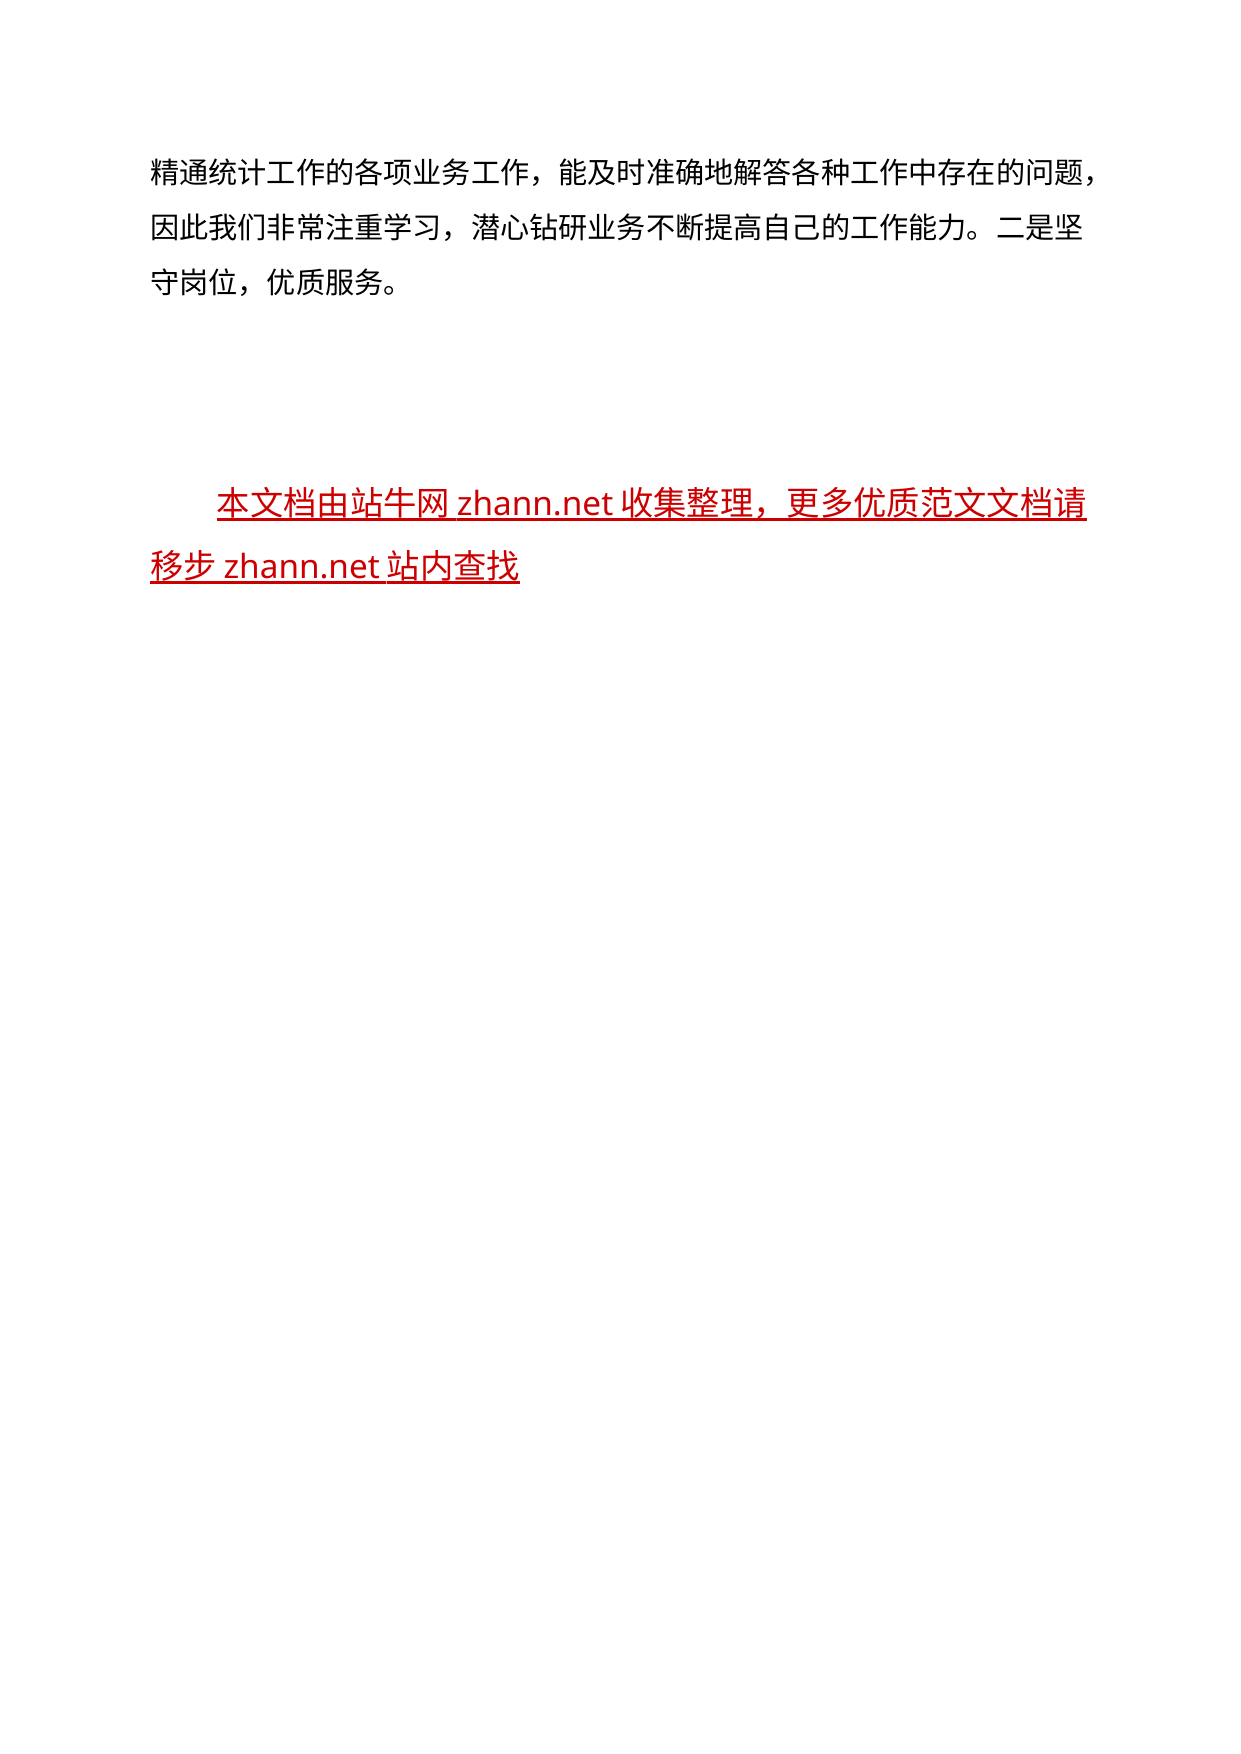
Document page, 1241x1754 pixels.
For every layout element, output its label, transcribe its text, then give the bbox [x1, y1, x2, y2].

text 本文档由站牛网zhann.net收集整理，更多优质范文文档请移步zhann.net站内查找 [150, 477, 1090, 588]
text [150, 150, 1090, 302]
